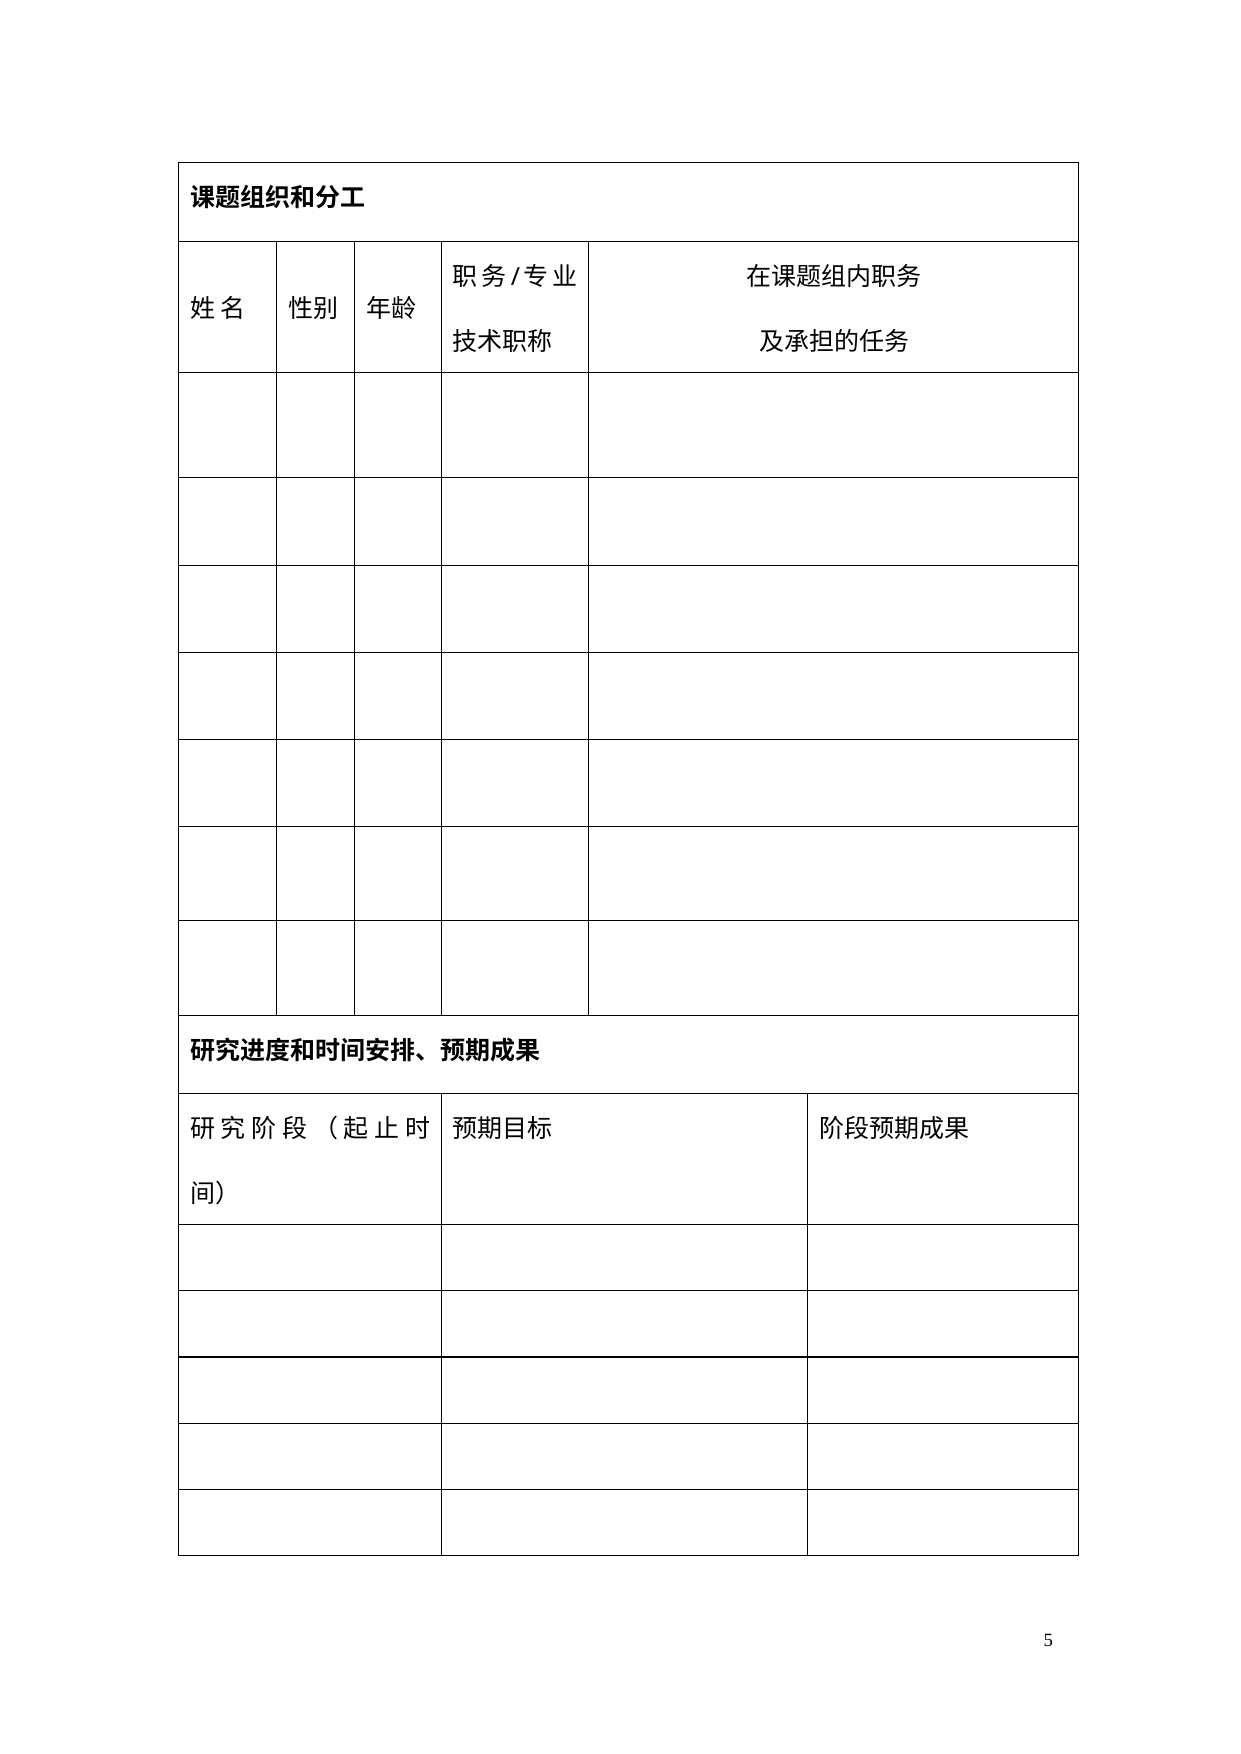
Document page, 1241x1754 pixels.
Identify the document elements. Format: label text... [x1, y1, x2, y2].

table_cell [277, 740, 354, 826]
table_cell [589, 921, 1078, 1015]
table_cell 研究阶段（起止时间） [179, 1094, 441, 1224]
table_cell 预期目标 [442, 1094, 807, 1224]
table_cell [589, 827, 1078, 920]
table_cell [179, 566, 276, 652]
table_cell [355, 740, 441, 826]
table_cell [442, 921, 588, 1015]
table_cell [589, 653, 1078, 739]
table_cell [589, 373, 1078, 477]
table_cell [179, 1490, 441, 1554]
table_cell [179, 921, 276, 1015]
table_cell [277, 478, 354, 564]
table_cell [442, 827, 588, 920]
table_cell [179, 478, 276, 564]
table_cell [179, 1424, 441, 1488]
table_cell [442, 1490, 807, 1554]
table_cell [179, 1291, 441, 1356]
table_cell [442, 1225, 807, 1290]
table_cell [442, 566, 588, 652]
table_cell [808, 1358, 1078, 1422]
table_cell 在课题组内职务 及承担的任务 [589, 242, 1078, 372]
table_cell [808, 1424, 1078, 1488]
table_cell [179, 373, 276, 477]
table_cell [355, 921, 441, 1015]
table_cell [442, 1424, 807, 1488]
table_cell [277, 653, 354, 739]
table_cell [442, 1291, 807, 1356]
table_cell [442, 740, 588, 826]
table_cell 职务/专业技术职称 [442, 242, 588, 372]
table_cell [355, 566, 441, 652]
table_cell 年龄 [355, 242, 441, 372]
table_cell 研究进度和时间安排、预期成果 [179, 1016, 1078, 1093]
table_cell [589, 740, 1078, 826]
table_cell [179, 827, 276, 920]
table_cell [355, 478, 441, 564]
table_cell [442, 478, 588, 564]
table_cell 阶段预期成果 [808, 1094, 1078, 1224]
table_cell [179, 1225, 441, 1290]
table_cell [589, 478, 1078, 564]
table_cell [442, 1358, 807, 1422]
table_cell 姓 名 [179, 242, 276, 372]
table_cell [355, 827, 441, 920]
table_cell [179, 653, 276, 739]
table_cell 课题组织和分工 [179, 163, 1078, 241]
table_cell [808, 1291, 1078, 1356]
table_cell [179, 740, 276, 826]
table_cell [808, 1490, 1078, 1554]
table_cell [277, 827, 354, 920]
table_cell [277, 921, 354, 1015]
table_cell 性别 [277, 242, 354, 372]
table_cell [442, 653, 588, 739]
table_cell [179, 1358, 441, 1422]
table_cell [808, 1225, 1078, 1290]
table_cell [442, 373, 588, 477]
table_cell [355, 373, 441, 477]
table_cell [589, 566, 1078, 652]
table_cell [277, 566, 354, 652]
table_cell [355, 653, 441, 739]
table_cell [277, 373, 354, 477]
